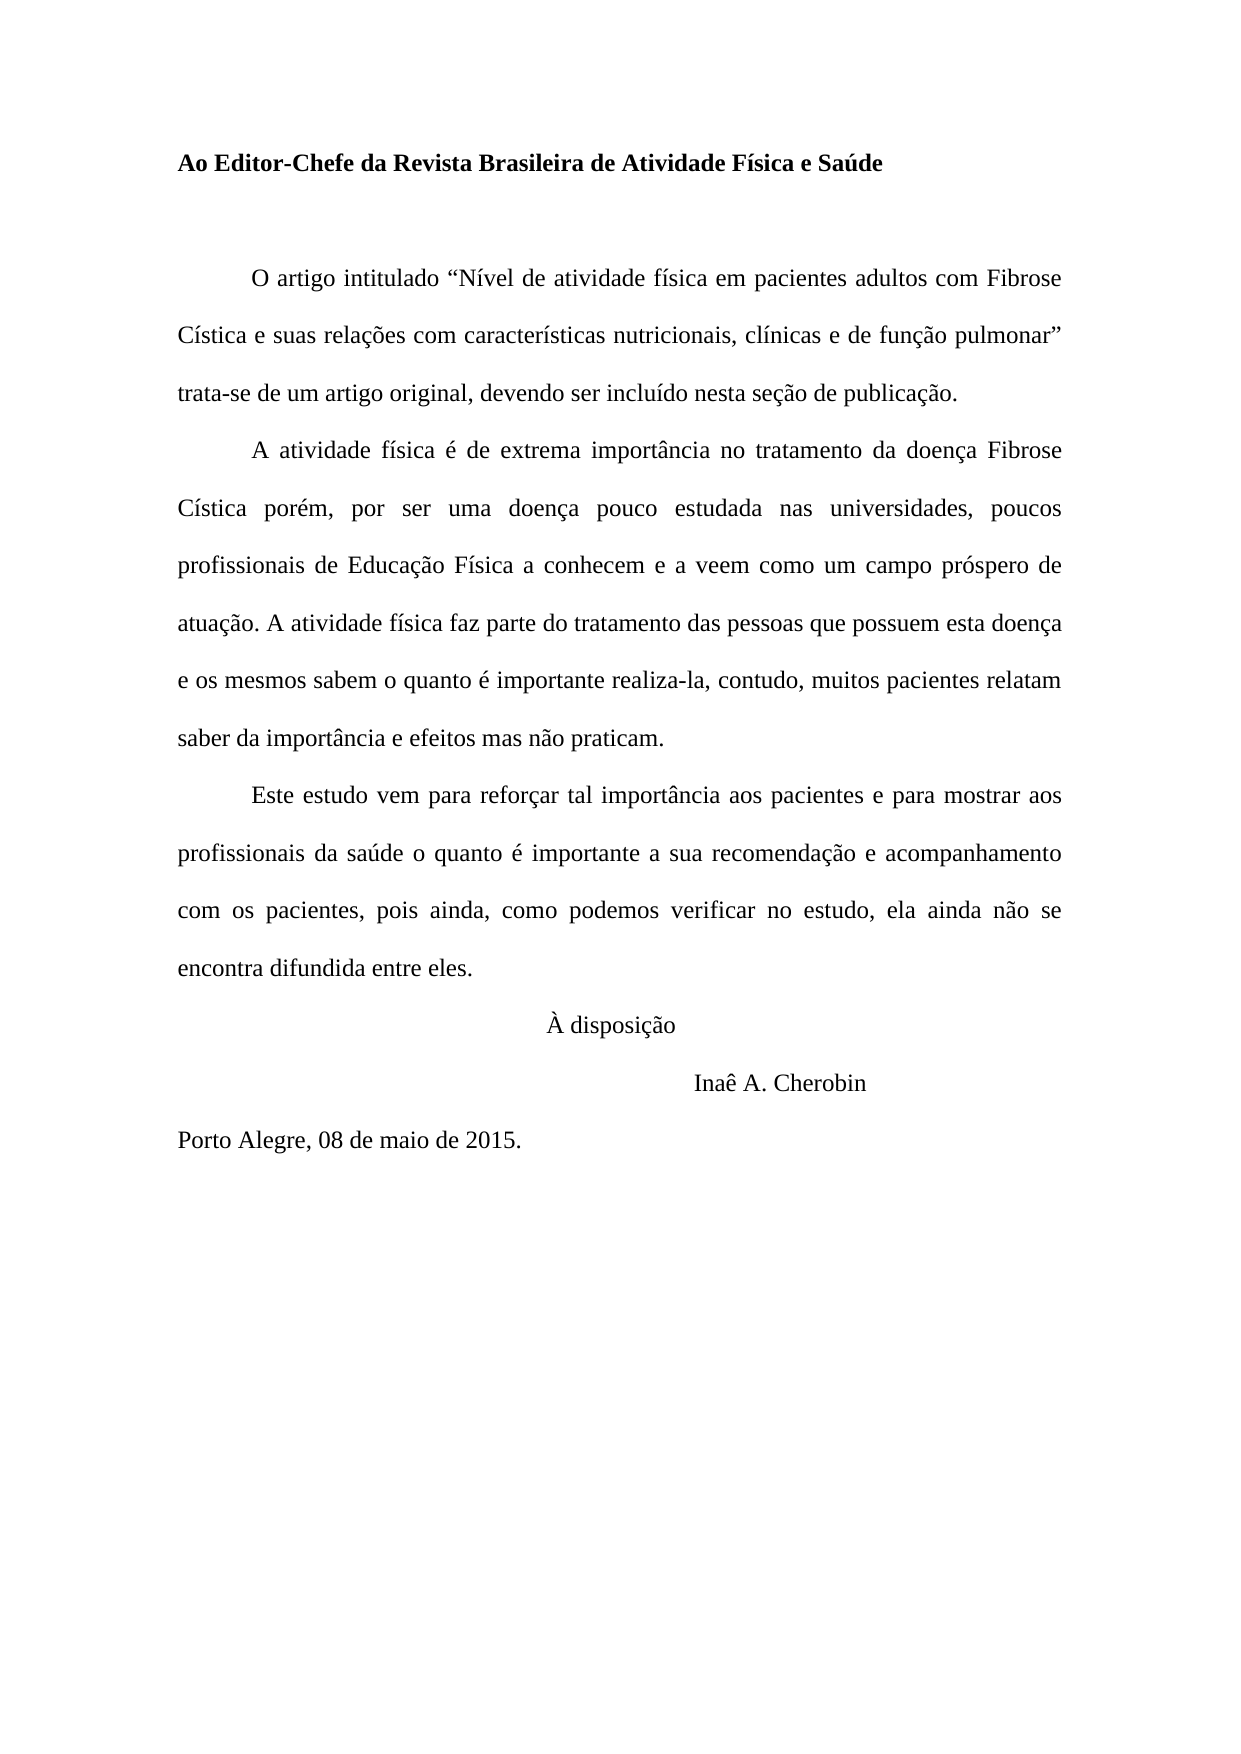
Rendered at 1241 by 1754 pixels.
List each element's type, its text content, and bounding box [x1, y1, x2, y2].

text Inaê A. Cherobin [177, 1068, 1063, 1096]
text A atividade física é de extrema importância no tratamento da doença Fibrose Cística porém, por ser uma doença pouco estudada nas universidades, poucos profissionais de Educação Física a conhecem e a veem como um campo próspero de atuação. A atividade física faz parte do tratamento das pessoas que possuem esta doença e os mesmos sabem o quanto é importante realiza-la, contudo, muitos pacientes relatam saber da importância e efeitos mas não praticam. [177, 435, 1063, 751]
text Este estudo vem para reforçar tal importância aos pacientes e para mostrar aos profissionais da saúde o quanto é importante a sua recomendação e acompanhamento com os pacientes, pois ainda, como podemos verificar no estudo, ela ainda não se encontra difundida entre eles. [177, 780, 1063, 981]
text O artigo intitulado “Nível de atividade física em pacientes adultos com Fibrose Cística e suas relações com características nutricionais, clínicas e de função pulmonar” trata-se de um artigo original, devendo ser incluído nesta seção de publicação. [177, 263, 1063, 406]
text Ao Editor-Chefe da Revista Brasileira de Atividade Física e Saúde [177, 148, 1063, 176]
text Porto Alegre, 08 de maio de 2015. [177, 1125, 1063, 1154]
text À disposição [177, 1010, 1063, 1039]
